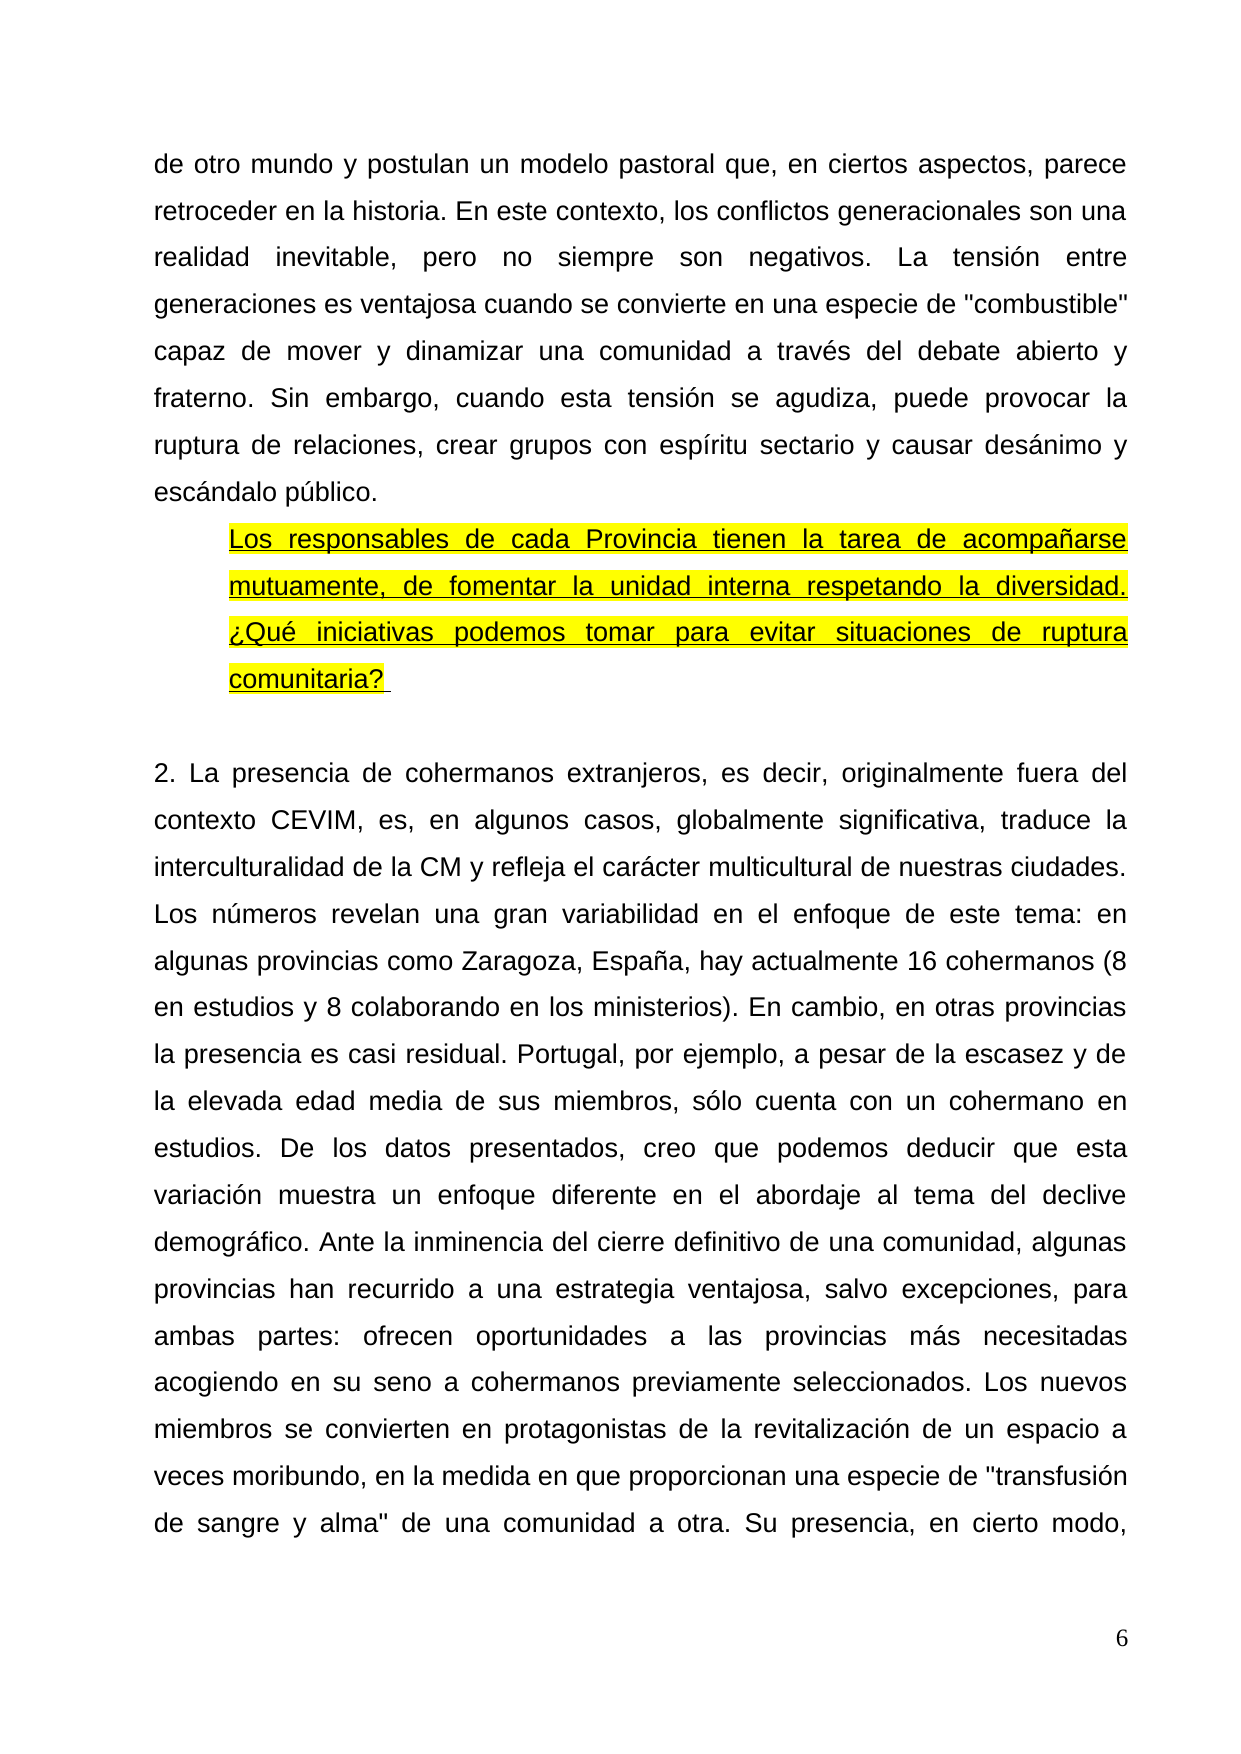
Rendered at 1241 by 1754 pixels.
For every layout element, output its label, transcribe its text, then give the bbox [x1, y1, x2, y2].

list Los responsables de cada Provincia tienen la tarea de acompañarse mutuamente, de fomentar la unidad interna respetando la diversidad. ¿Qué iniciativas podemos tomar para evitar situaciones de ruptura comunitaria? [228, 598, 1128, 644]
list Los responsables de cada Provincia tienen la tarea de acompañarse mutuamente, de fomentar la unidad interna respetando la diversidad. ¿Qué iniciativas podemos tomar para evitar situaciones de ruptura comunitaria? [228, 645, 1128, 694]
list Los responsables de cada Provincia tienen la tarea de acompañarse mutuamente, de fomentar la unidad interna respetando la diversidad. ¿Qué iniciativas podemos tomar para evitar situaciones de ruptura comunitaria? [228, 551, 1128, 597]
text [153, 757, 1128, 1538]
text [153, 148, 1128, 507]
